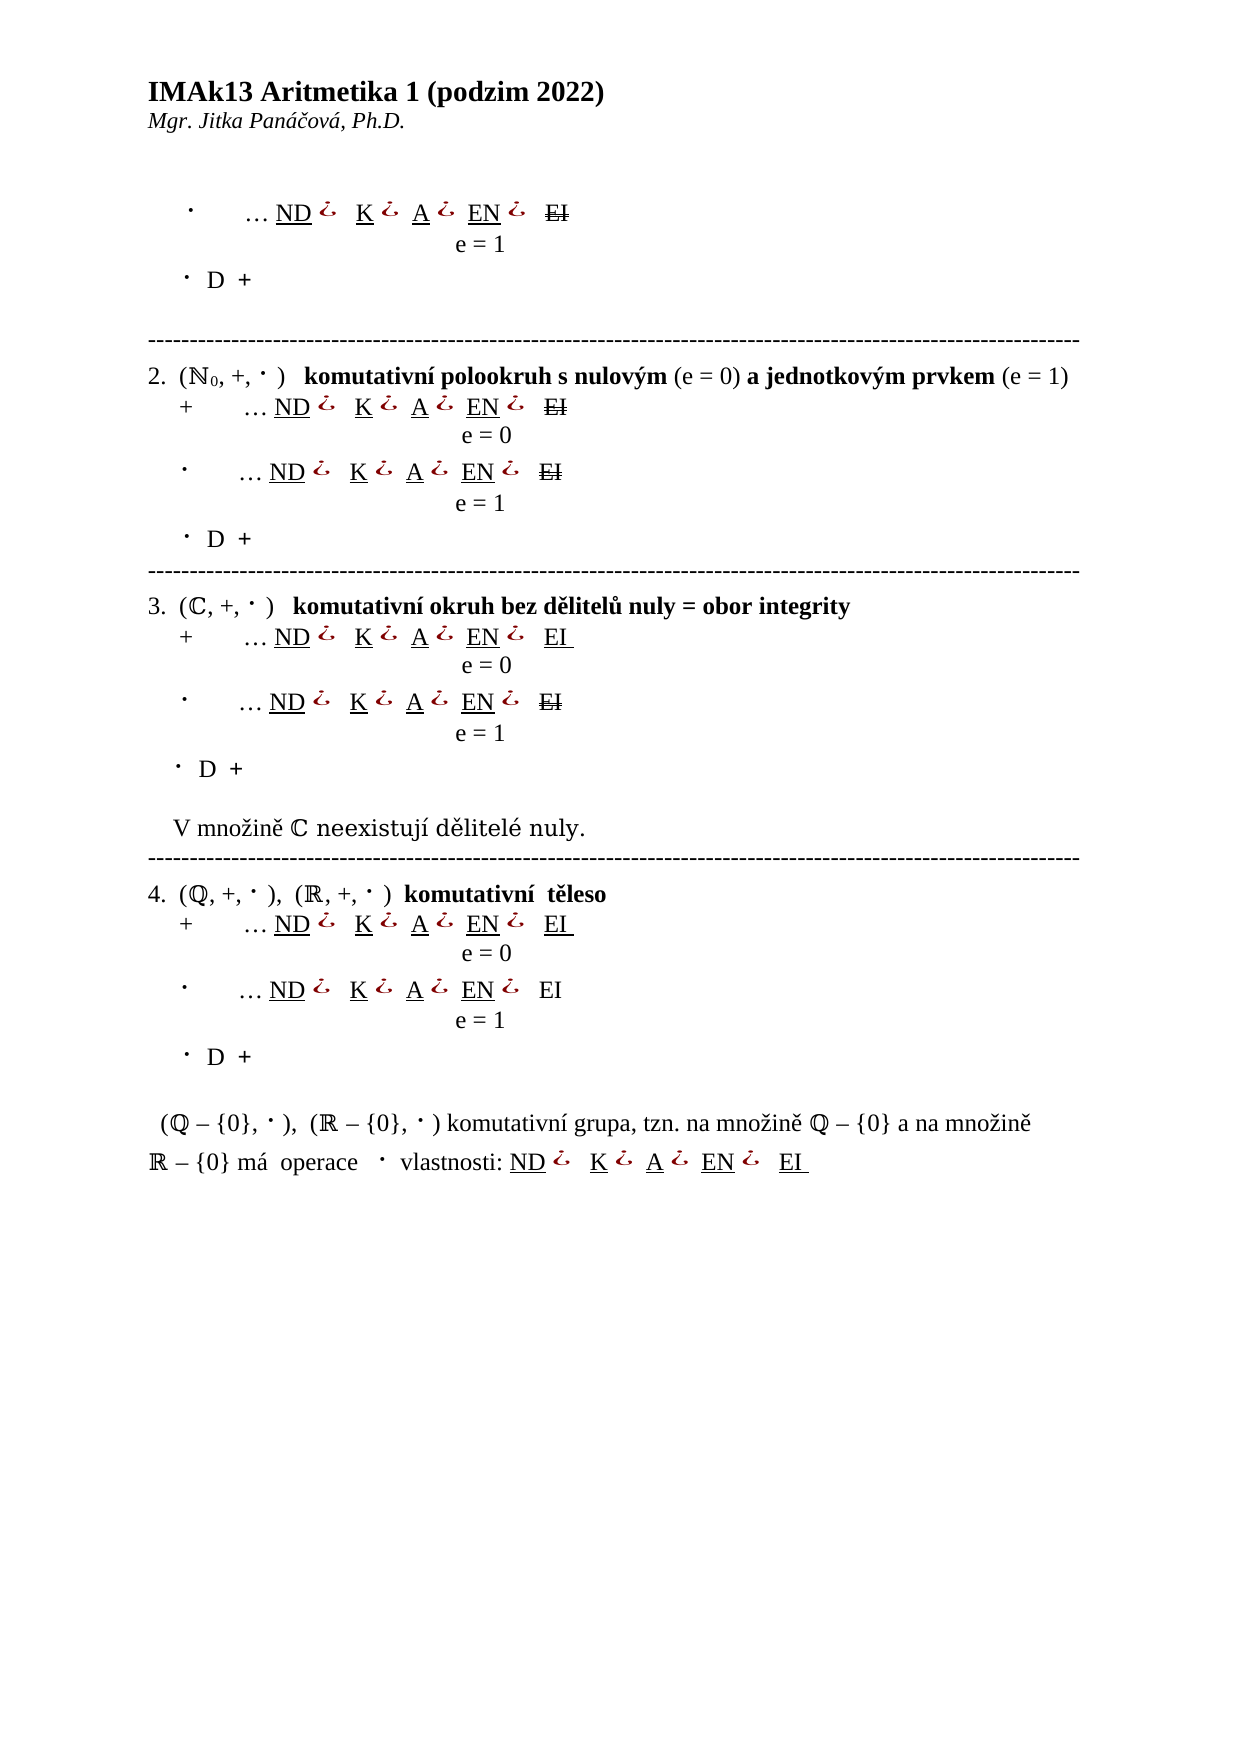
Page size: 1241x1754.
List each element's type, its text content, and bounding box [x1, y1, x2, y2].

text · D + [148, 516, 1093, 555]
text e = 1 [148, 718, 1093, 746]
text 4. (ℚ, +, · ), (ℝ, +, · ) komutativní těleso [148, 871, 1093, 909]
text V množině ℂ neexistují dělitelé nuly. [148, 813, 1093, 842]
text 2. (ℕ0, +, · ) komutativní polookruh s nulovým (e = 0) a jednotkovým prvkem (e = 1) [148, 353, 1093, 392]
text · D + [148, 1034, 1093, 1072]
text e = 0 [148, 651, 1093, 679]
text e = 0 [148, 421, 1093, 449]
text · … ND K A EN EI [148, 679, 1093, 718]
text 3. (ℂ, +, · ) komutativní okruh bez dělitelů nuly = obor integrity [148, 583, 1093, 622]
text e = 1 [148, 229, 1093, 257]
text · … ND K A EN EI [148, 967, 1093, 1005]
text e = 0 [148, 938, 1093, 967]
text e = 1 [148, 488, 1093, 516]
text · … ND K A EN EI [148, 190, 1093, 229]
text + … ND K A EN EI [148, 392, 1093, 421]
text e = 1 [148, 1005, 1093, 1034]
text ℝ – {0} má operace · vlastnosti: ND K A EN EI [148, 1139, 1093, 1177]
text ---------------------------------------------------------------------------------------------------------------- [148, 842, 1093, 871]
text (ℚ – {0}, · ), (ℝ – {0}, · ) komutativní grupa, tzn. na množině ℚ – {0} a na množině [148, 1100, 1093, 1139]
text · … ND K A EN EI [148, 449, 1093, 488]
text + … ND K A EN EI [148, 622, 1093, 651]
text ---------------------------------------------------------------------------------------------------------------- [148, 324, 1093, 353]
text + … ND K A EN EI [148, 909, 1093, 938]
text · D + [148, 257, 1093, 296]
text · D + [148, 746, 1093, 785]
text ---------------------------------------------------------------------------------------------------------------- [148, 555, 1093, 583]
